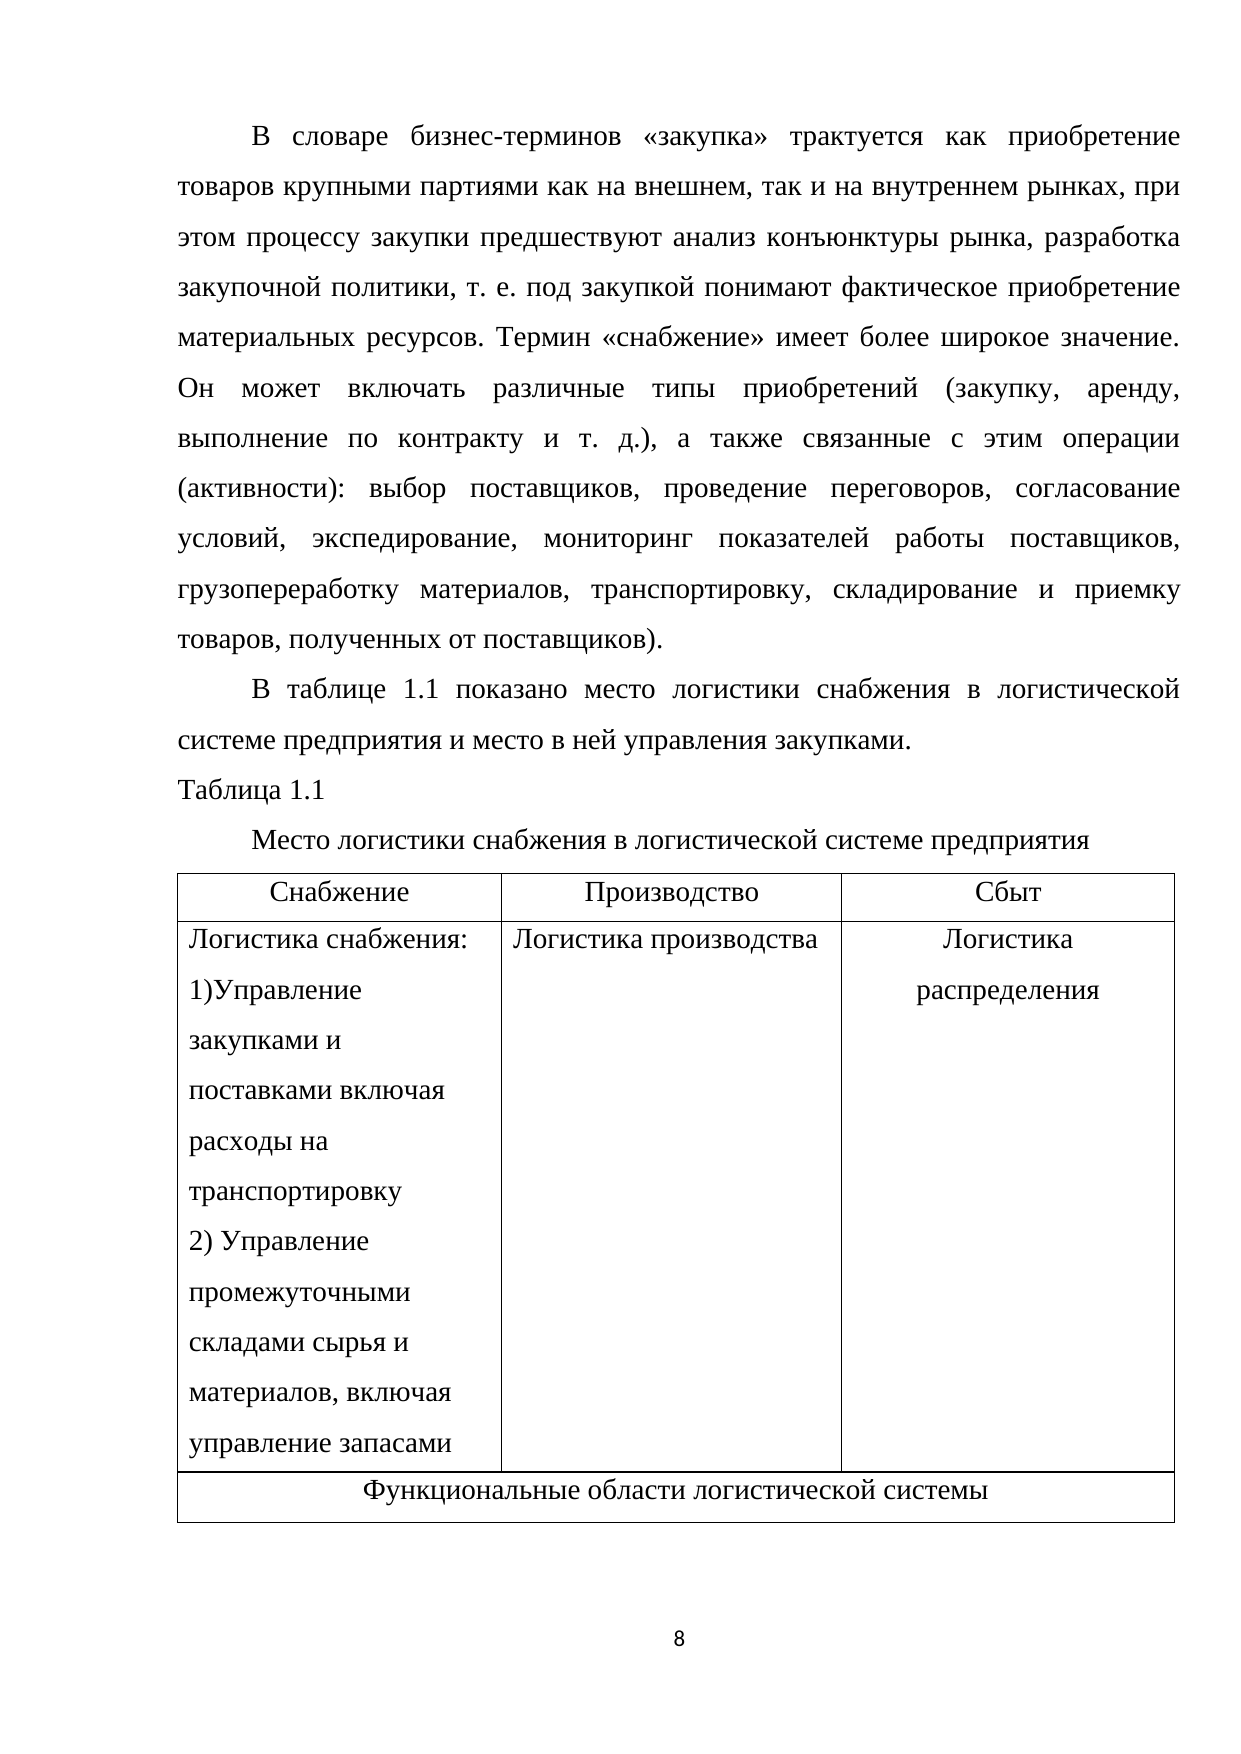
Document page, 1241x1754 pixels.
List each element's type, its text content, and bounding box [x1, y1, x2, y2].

table_header Сбыт [842, 874, 1174, 921]
text В таблице 1.1 показано место логистики снабжения в логистической системе предприятия и место в ней управления закупками. [177, 672, 1181, 755]
table_cell Логистика снабжения: 1)Управление закупками и поставками включая расходы на транспортировку 2) Управление промежуточными складами сырья и материалов, включая управление запасами [178, 922, 501, 1471]
table_cell Логистика распределения [842, 922, 1174, 1471]
table_header Снабжение [178, 874, 501, 921]
table_cell Логистика производства [502, 922, 841, 1471]
table_header Производство [502, 874, 841, 921]
table_cell Функциональные области логистической системы [178, 1473, 1174, 1522]
text Место логистики снабжения в логистической системе предприятия [177, 822, 1181, 856]
text Таблица 1.1 [177, 772, 1181, 806]
text В словаре бизнес-терминов «закупка» трактуется как приобретение товаров крупными партиями как на внешнем, так и на внутреннем рынках, при этом процессу закупки предшествуют анализ конъюнктуры рынка, разработка закупочной политики, т. е. под закупкой понимают фактическое приобретение материальных ресурсов. Термин «снабжение» имеет более широкое значение. Он может включать различные типы приобретений (закупку, аренду, выполнение по контракту и т. д.), а также связанные с этим операции (активности): выбор поставщиков, проведение переговоров, согласование условий, экспедирование, мониторинг показателей работы поставщиков, грузопереработку материалов, транспортировку, складирование и приемку товаров, полученных от поставщиков). [177, 118, 1181, 655]
